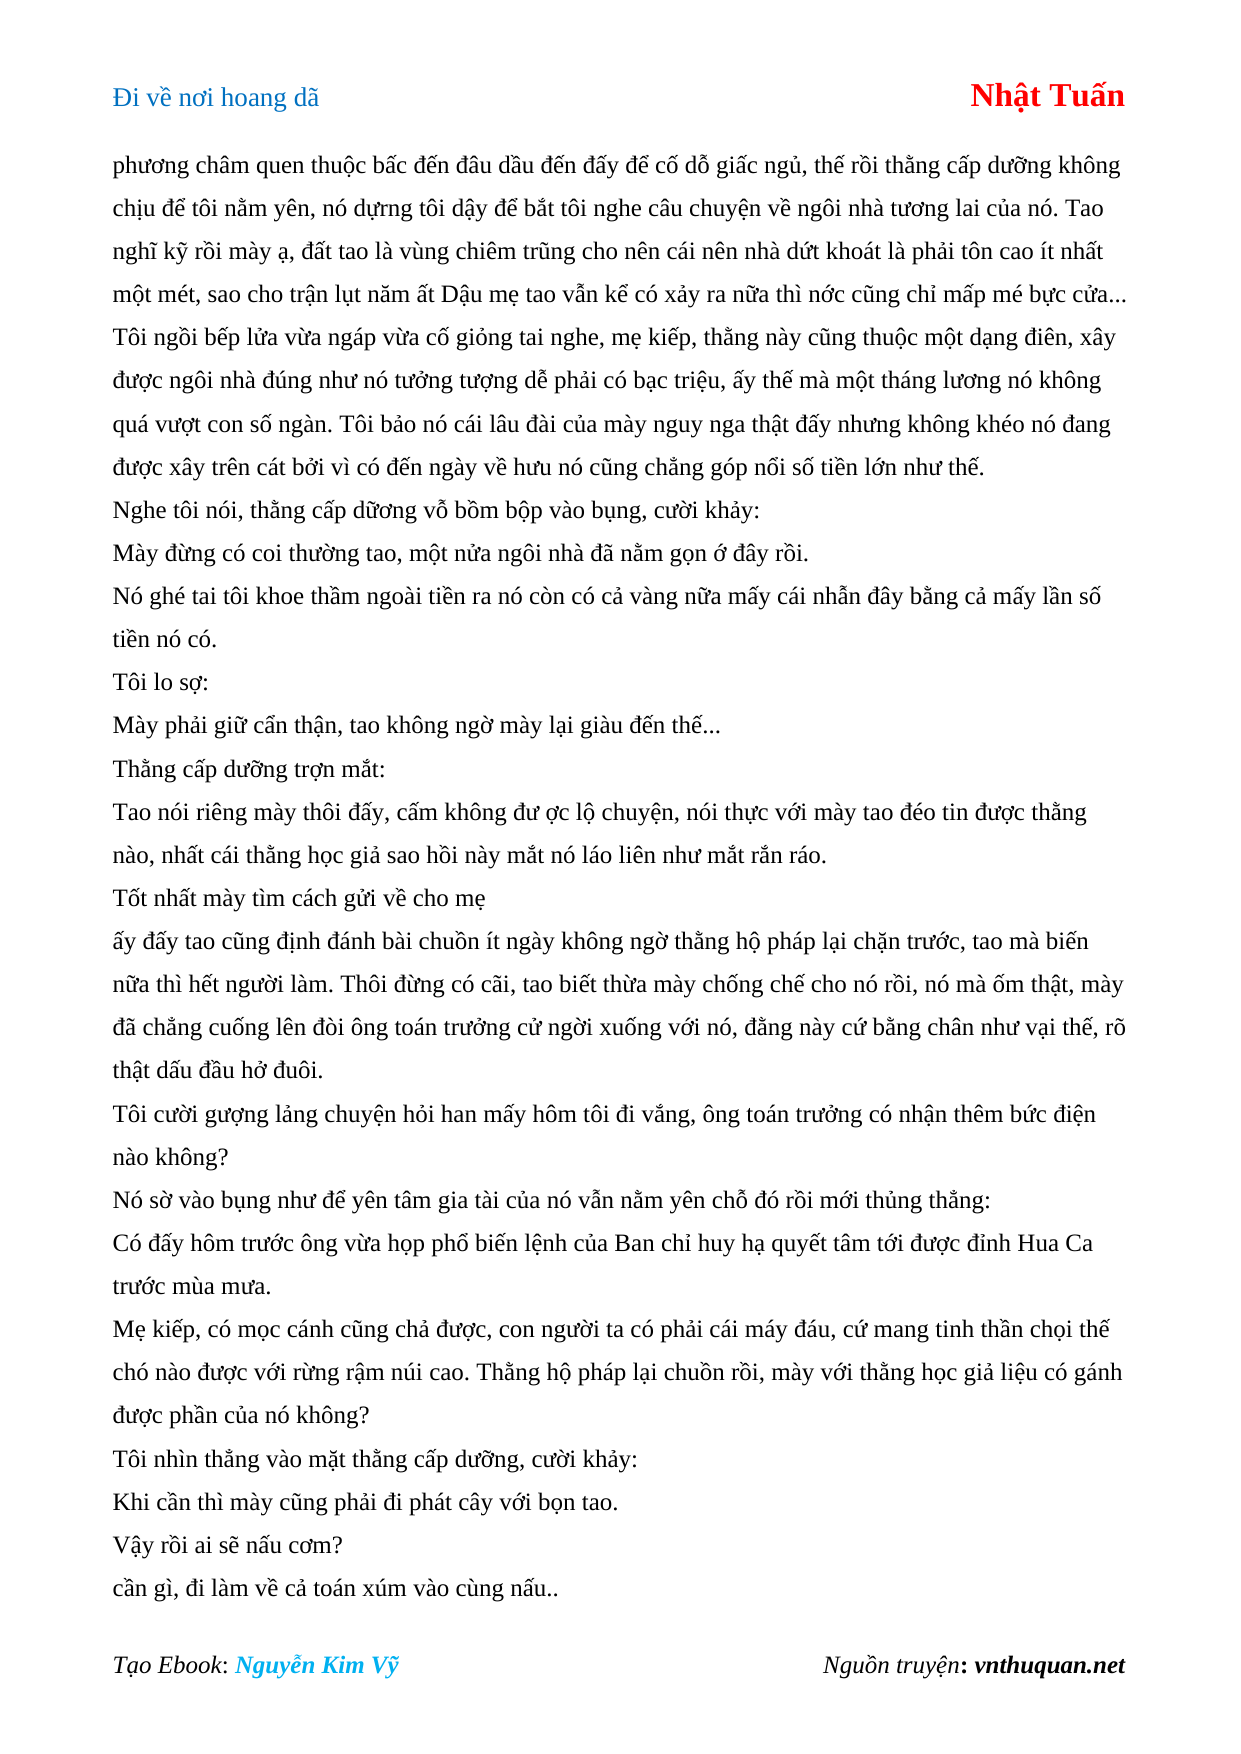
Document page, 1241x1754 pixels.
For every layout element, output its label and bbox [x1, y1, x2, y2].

text [112, 150, 1128, 1602]
